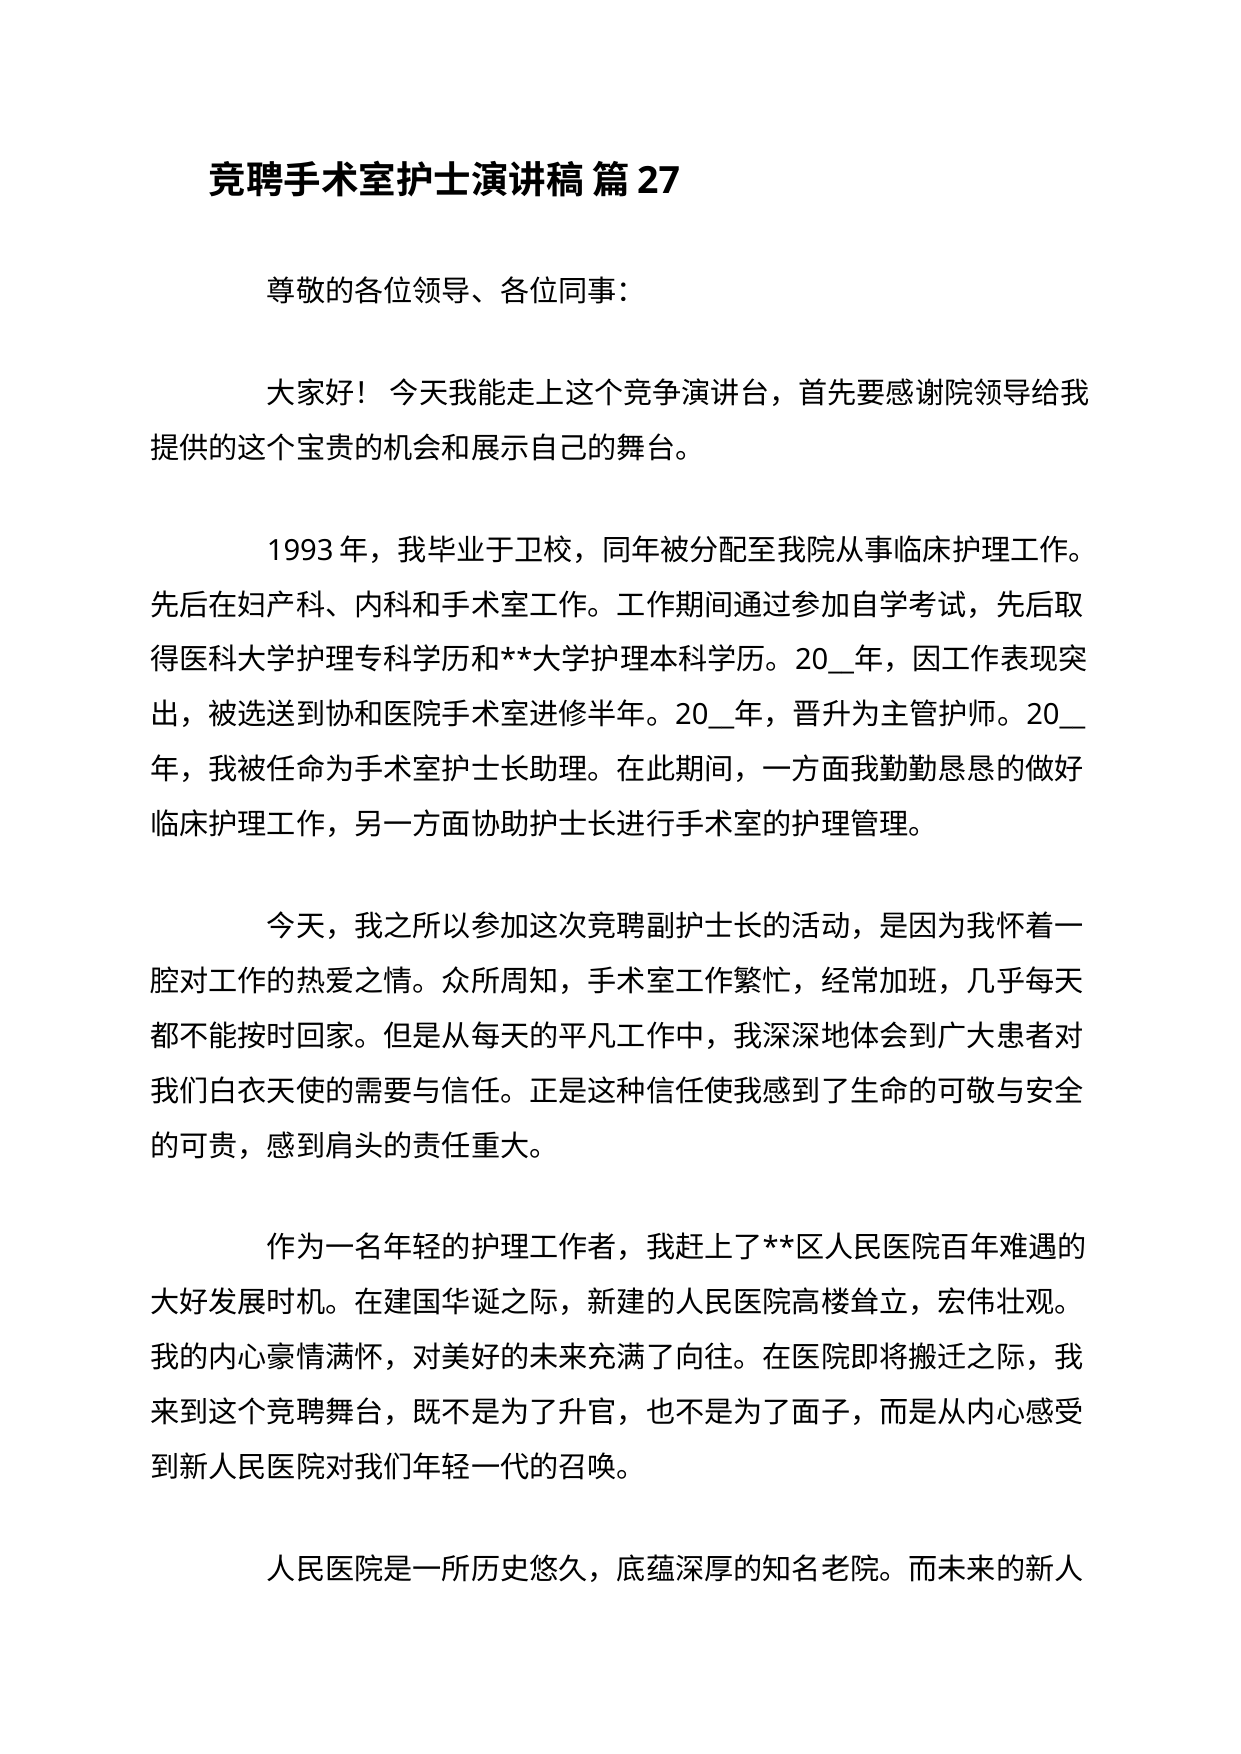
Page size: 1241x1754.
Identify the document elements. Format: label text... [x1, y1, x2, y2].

text 今天，我之所以参加这次竞聘副护士长的活动，是因为我怀着一腔对工作的热爱之情。众所周知，手术室工作繁忙，经常加班，几乎每天都不能按时回家。但是从每天的平凡工作中，我深深地体会到广大患者对我们白衣天使的需要与信任。正是这种信任使我感到了生命的可敬与安全的可贵，感到肩头的责任重大。 [150, 903, 1090, 1164]
text 作为一名年轻的护理工作者，我赶上了**区人民医院百年难遇的大好发展时机。在建国华诞之际，新建的人民医院高楼耸立，宏伟壮观。我的内心豪情满怀，对美好的未来充满了向往。在医院即将搬迁之际，我来到这个竞聘舞台，既不是为了升官，也不是为了面子，而是从内心感受到新人民医院对我们年轻一代的召唤。 [150, 1224, 1090, 1486]
text 竞聘手术室护士演讲稿 篇27 [150, 150, 1090, 204]
text 尊敬的各位领导、各位同事： [150, 268, 1090, 310]
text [150, 1545, 1090, 1588]
text 1993年，我毕业于卫校，同年被分配至我院从事临床护理工作。先后在妇产科、内科和手术室工作。工作期间通过参加自学考试，先后取得医科大学护理专科学历和**大学护理本科学历。20__年，因工作表现突出，被选送到协和医院手术室进修半年。20__年，晋升为主管护师。20__年，我被任命为手术室护士长助理。在此期间，一方面我勤勤恳恳的做好临床护理工作，另一方面协助护士长进行手术室的护理管理。 [150, 526, 1090, 843]
text 大家好！ 今天我能走上这个竞争演讲台，首先要感谢院领导给我提供的这个宝贵的机会和展示自己的舞台。 [150, 369, 1090, 467]
